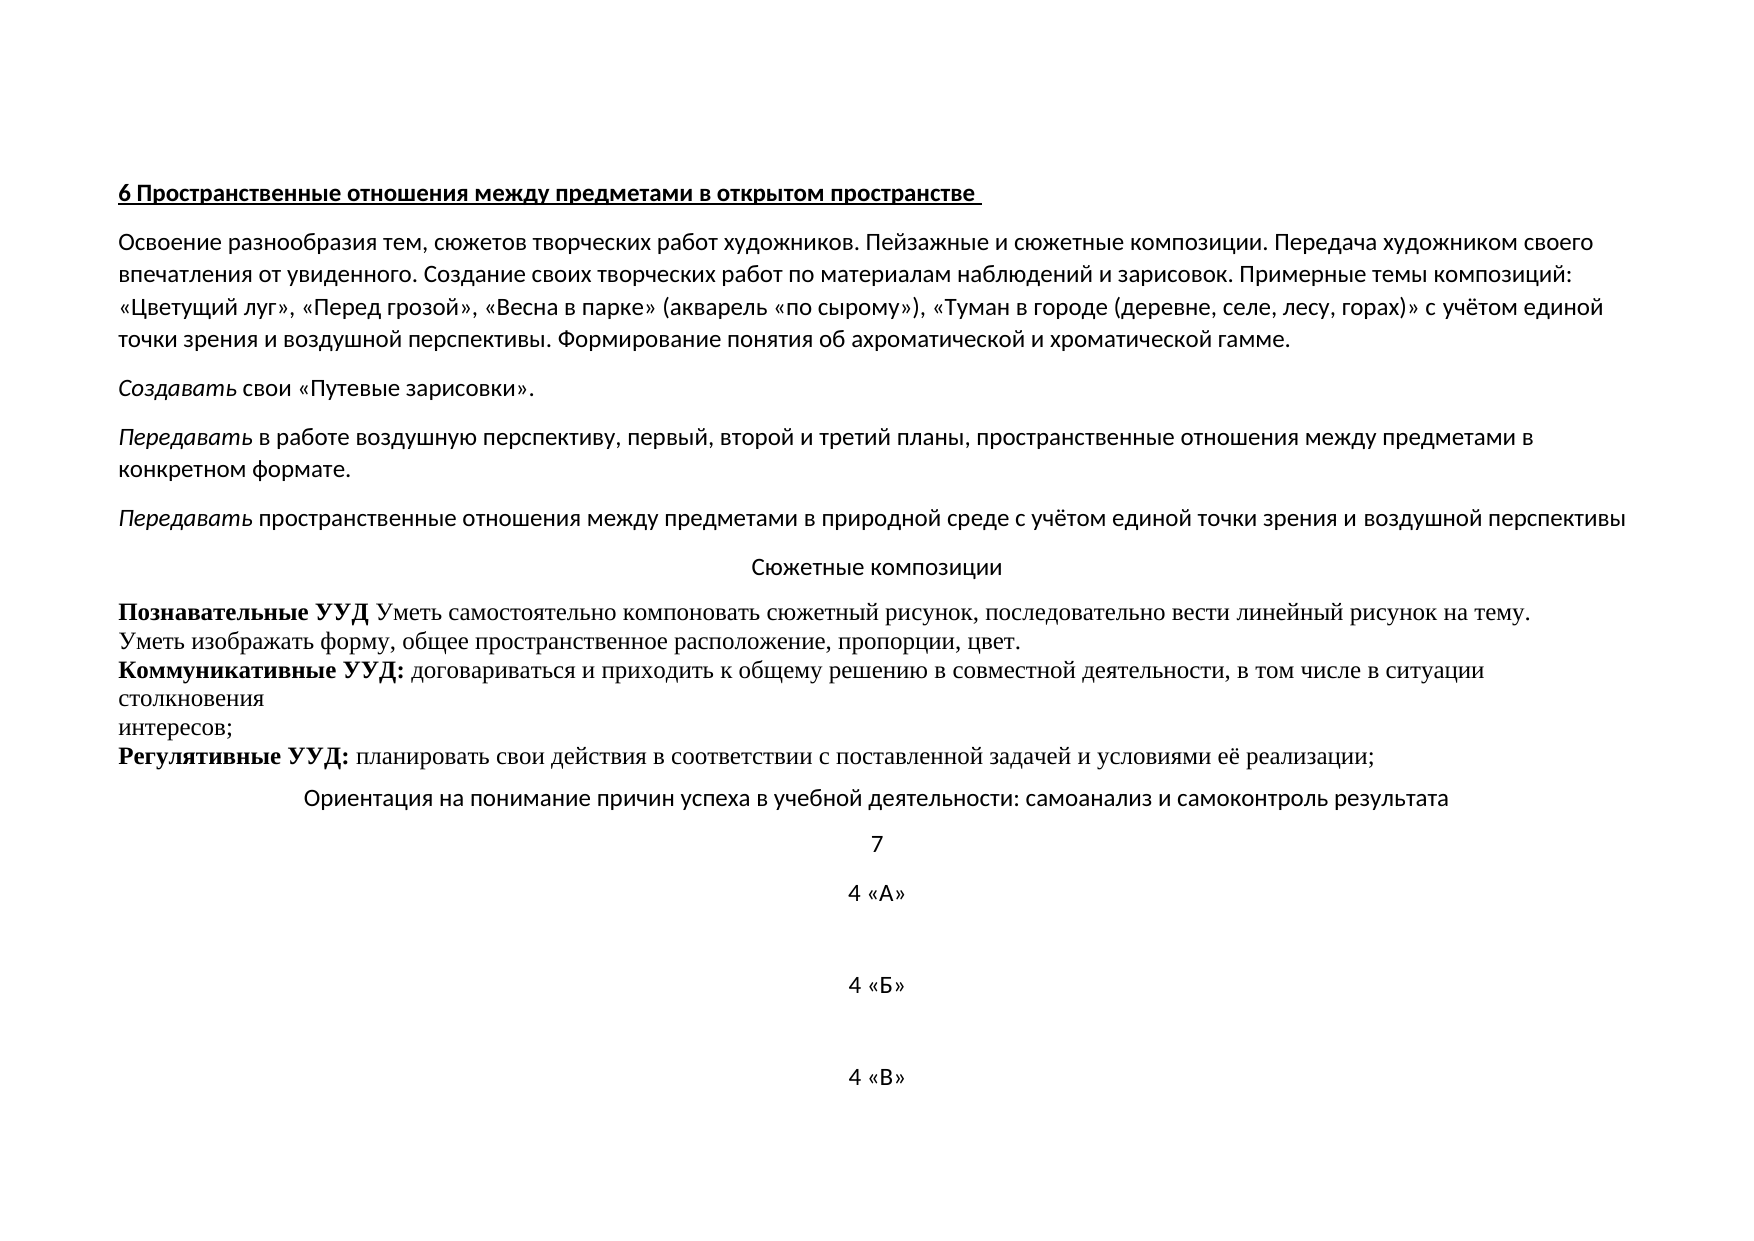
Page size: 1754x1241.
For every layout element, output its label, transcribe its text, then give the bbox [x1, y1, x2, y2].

text Передавать пространственные отношения между предметами в природной среде с учётом единой точки зрения и воздушной перспективы [118, 502, 1636, 533]
text Коммуникативные УУД: договариваться и приходить к общему решению в совместной деятельности, в том числе в ситуации столкновения [118, 655, 1636, 712]
text Передавать в работе воздушную перспективу, первый, второй и третий планы, пространственные отношения между предметами в конкретном формате. [118, 421, 1636, 484]
text 7 [118, 828, 1636, 859]
text 4 «Б» [118, 969, 1636, 999]
text Познавательные УУД Уметь самостоятельно компоновать сюжетный рисунок, последовательно вести линейный рисунок на тему. [118, 597, 1636, 626]
text Создавать свои «Путевые зарисовки». [118, 372, 1636, 402]
text Регулятивные УУД: планировать свои действия в соответствии с поставленной задачей и условиями её реализации; [118, 741, 1636, 770]
text Освоение разнообразия тем, сюжетов творческих работ художников. Пейзажные и сюжетные композиции. Передача художником своего впечатления от увиденного. Создание своих творческих работ по материалам наблюдений и зарисовок. Примерные темы композиций: «Цветущий луг», «Перед грозой», «Весна в парке» (акварель «по сырому»), «Туман в городе (деревне, селе, лесу, горах)» с учётом единой точки зрения и воздушной перспективы. Формирование понятия об ахроматической и хроматической гамме. [118, 226, 1636, 353]
text Уметь изображать форму, общее пространственное расположение, пропорции, цвет. [118, 626, 1636, 655]
text Ориентация на понимание причин успеха в учебной деятельности: самоанализ и самоконтроль результата [118, 782, 1636, 813]
text 6 Пространственные отношения между предметами в открытом пространстве [118, 177, 1636, 208]
text интересов; [118, 712, 1636, 741]
text 4 «В» [118, 1061, 1636, 1092]
text 4 «А» [118, 877, 1636, 907]
text Сюжетные композиции [118, 551, 1636, 582]
